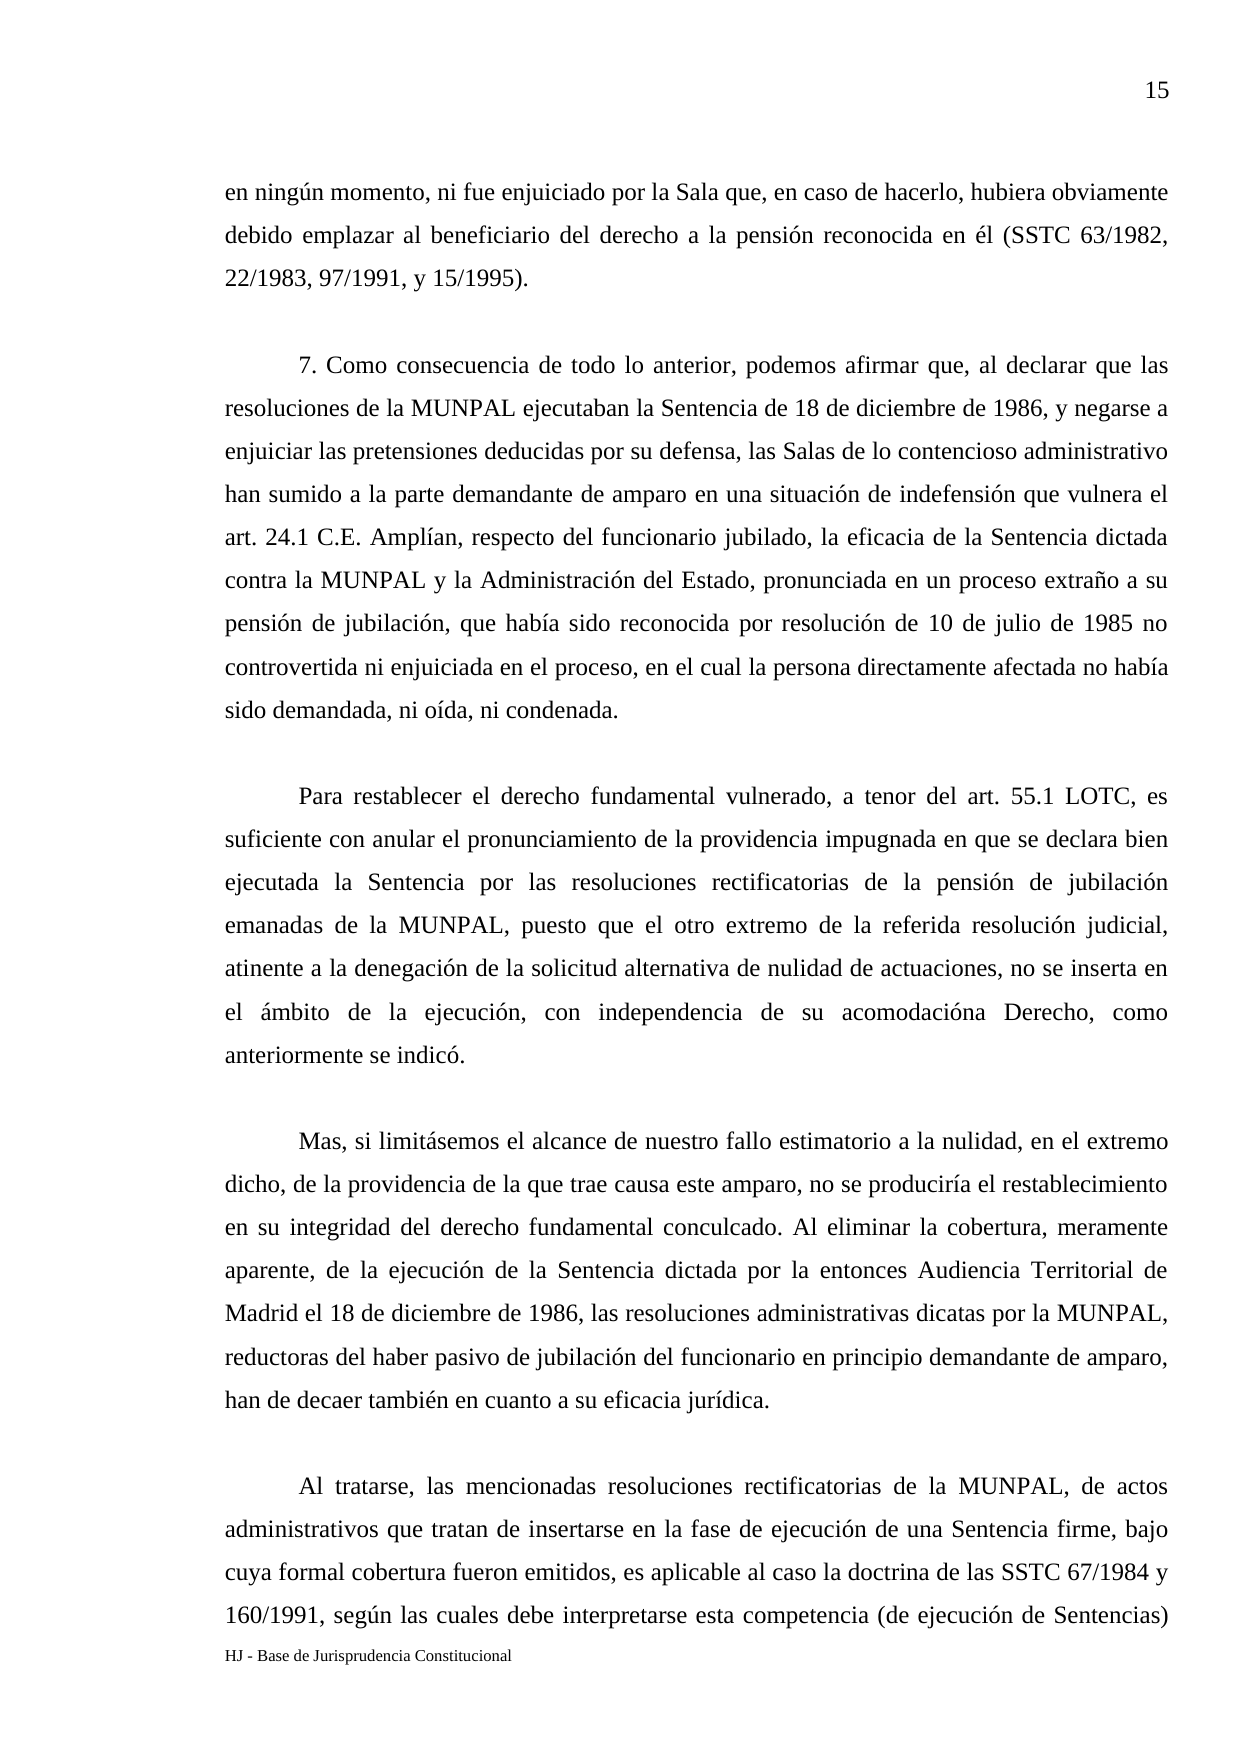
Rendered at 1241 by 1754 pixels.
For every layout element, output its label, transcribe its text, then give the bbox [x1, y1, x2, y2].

text Mas, si limitásemos el alcance de nuestro fallo estimatorio a la nulidad, en el extremo dicho, de la providencia de la que trae causa este amparo, no se produciría el restablecimiento en su integridad del derecho fundamental conculcado. Al eliminar la cobertura, meramente aparente, de la ejecución de la Sentencia dictada por la entonces Audiencia Territorial de Madrid el 18 de diciembre de 1986, las resoluciones administrativas dicatas por la MUNPAL, reductoras del haber pasivo de jubilación del funcionario en principio demandante de amparo, han de decaer también en cuanto a su eficacia jurídica. [224, 1126, 1169, 1413]
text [224, 1471, 1169, 1629]
text 7. Como consecuencia de todo lo anterior, podemos afirmar que, al declarar que las resoluciones de la MUNPAL ejecutaban la Sentencia de 18 de diciembre de 1986, y negarse a enjuiciar las pretensiones deducidas por su defensa, las Salas de lo contencioso administrativo han sumido a la parte demandante de amparo en una situación de indefensión que vulnera el art. 24.1 C.E. Amplían, respecto del funcionario jubilado, la eficacia de la Sentencia dictada contra la MUNPAL y la Administración del Estado, pronunciada en un proceso extraño a su pensión de jubilación, que había sido reconocida por resolución de 10 de julio de 1985 no controvertida ni enjuiciada en el proceso, en el cual la persona directamente afectada no había sido demandada, ni oída, ni condenada. [224, 350, 1169, 723]
text Para restablecer el derecho fundamental vulnerado, a tenor del art. 55.1 LOTC, es suficiente con anular el pronunciamiento de la providencia impugnada en que se declara bien ejecutada la Sentencia por las resoluciones rectificatorias de la pensión de jubilación emanadas de la MUNPAL, puesto que el otro extremo de la referida resolución judicial, atinente a la denegación de la solicitud alternativa de nulidad de actuaciones, no se inserta en el ámbito de la ejecución, con independencia de su acomodacióna Derecho, como anteriormente se indicó. [224, 781, 1169, 1068]
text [224, 177, 1169, 292]
